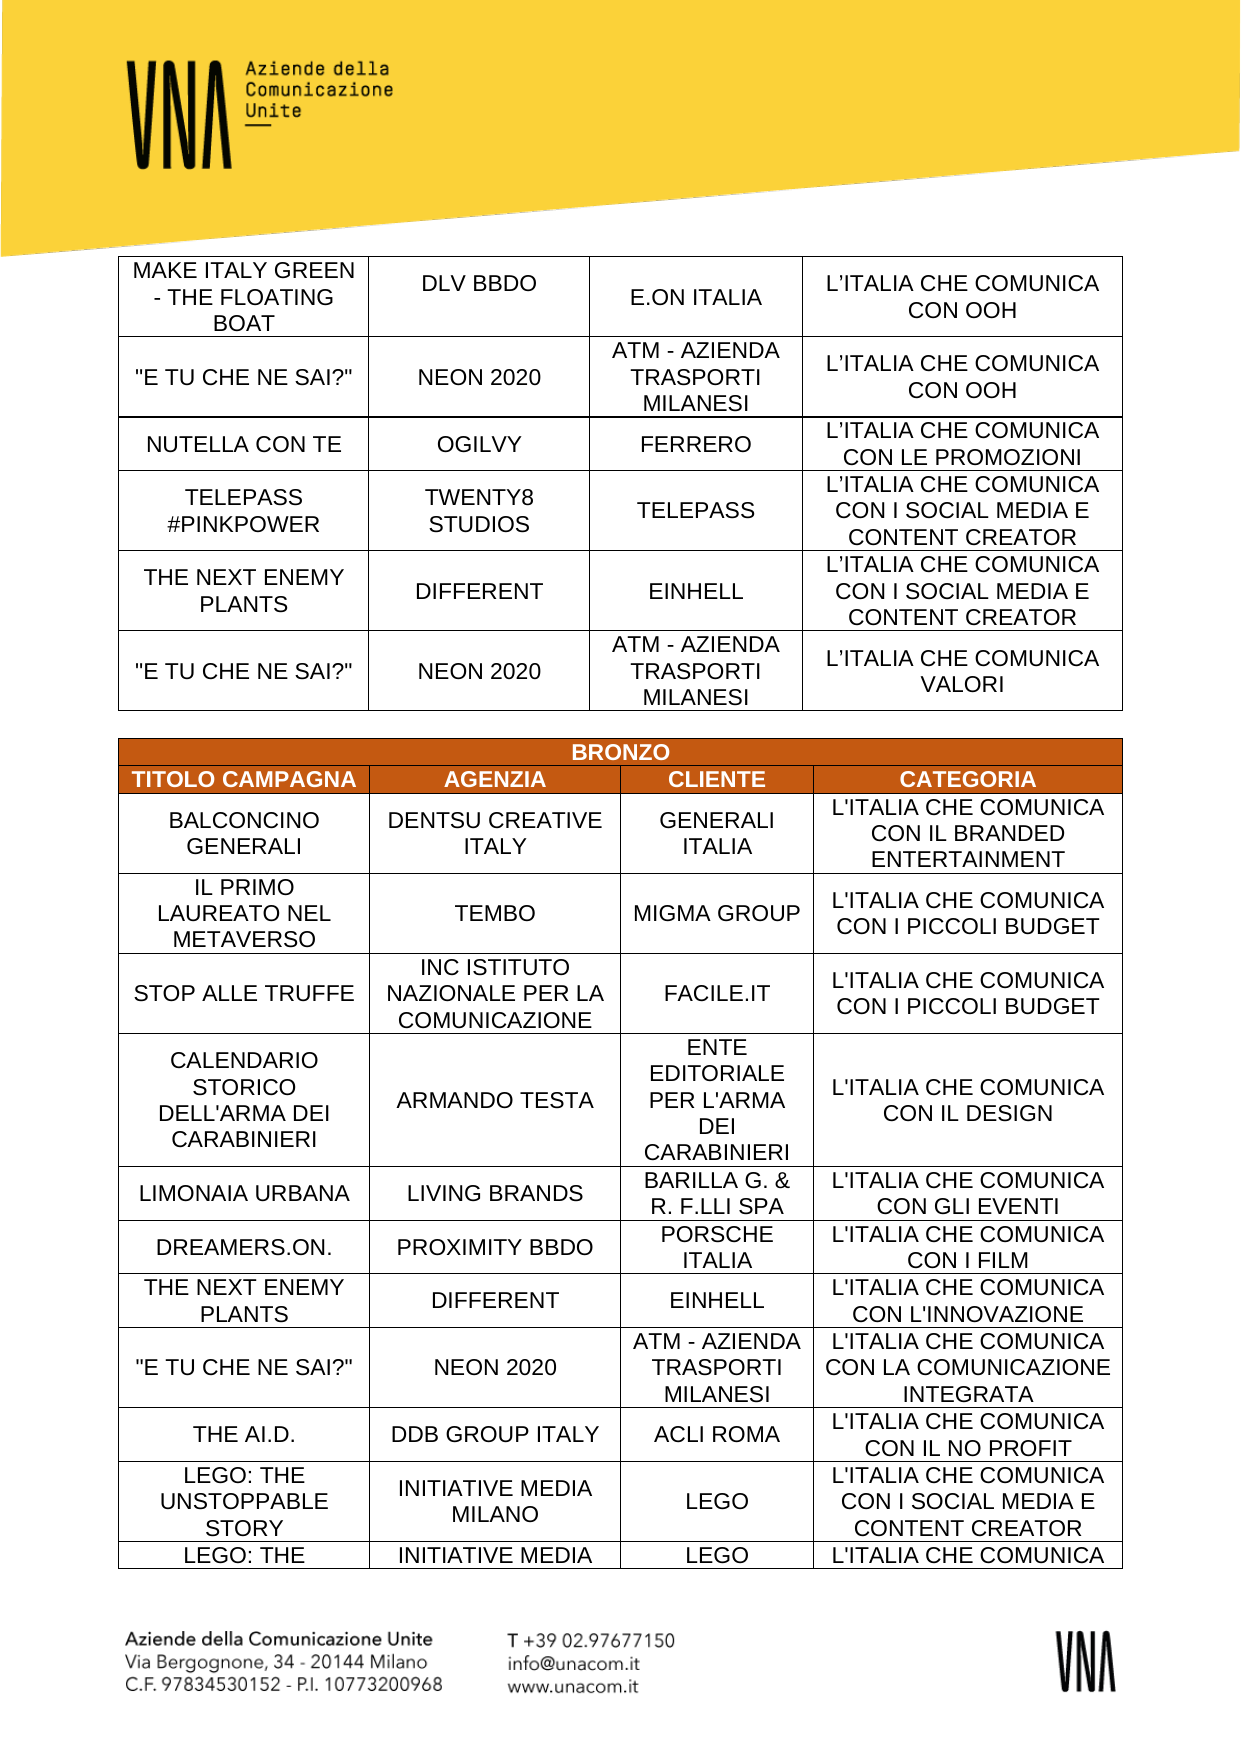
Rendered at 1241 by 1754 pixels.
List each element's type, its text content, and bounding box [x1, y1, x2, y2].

table_cell CLIENTE [621, 766, 813, 793]
table_cell "E TU CHE NE SAI?" [119, 337, 368, 416]
table_cell ENTE EDITORIALE PER L'ARMA DEI CARABINIERI [621, 1034, 813, 1166]
table_cell PROXIMITY BBDO [370, 1221, 620, 1273]
table_cell TITOLO CAMPAGNA [119, 766, 369, 793]
table_cell TWENTY8 STUDIOS [369, 471, 589, 550]
table_cell GENERALI ITALIA [621, 794, 813, 873]
table_cell L'ITALIA CHE COMUNICA CON I PICCOLI BUDGET [814, 954, 1122, 1033]
table_cell TELEPASS [590, 471, 802, 550]
table_cell "E TU CHE NE SAI?" [119, 631, 368, 710]
table_cell L'ITALIA CHE COMUNICA CON LA COMUNICAZIONE INTEGRATA [814, 1328, 1122, 1407]
table_cell THE NEXT ENEMY PLANTS [119, 551, 368, 630]
table_cell OGILVY [369, 418, 589, 470]
table_cell TEMBO [370, 874, 620, 953]
table_cell ATM - AZIENDA TRASPORTI MILANESI [621, 1328, 813, 1407]
table_cell TELEPASS #PINKPOWER [119, 471, 368, 550]
picture [0, 1589, 1241, 1751]
table_cell CALENDARIO STORICO DELL'ARMA DEI CARABINIERI [119, 1034, 369, 1166]
table_cell MAKE ITALY GREEN - THE FLOATING BOAT [119, 257, 368, 336]
table_cell L'ITALIA CHE COMUNICA CON GLI EVENTI [814, 1167, 1122, 1219]
table_cell ATM - AZIENDA TRASPORTI MILANESI [590, 337, 802, 416]
table_cell L’ITALIA CHE COMUNICA CON LE PROMOZIONI [803, 418, 1122, 470]
table_cell L'ITALIA CHE COMUNICA VALORI [814, 1542, 1122, 1568]
table_cell BARILLA G. & R. F.LLI SPA [621, 1167, 813, 1219]
table_cell BALCONCINO GENERALI [119, 794, 369, 873]
table_cell L’ITALIA CHE COMUNICA CON OOH [803, 257, 1122, 336]
table_cell INITIATIVE MEDIA MILANO [370, 1542, 620, 1568]
table_cell INC ISTITUTO NAZIONALE PER LA COMUNICAZIONE [370, 954, 620, 1033]
table_cell L'ITALIA CHE COMUNICA CON I PICCOLI BUDGET [814, 874, 1122, 953]
table_cell ATM - AZIENDA TRASPORTI MILANESI [590, 631, 802, 710]
table_cell DENTSU CREATIVE ITALY [370, 794, 620, 873]
table_cell PORSCHE ITALIA [621, 1221, 813, 1273]
table_cell EINHELL [621, 1274, 813, 1327]
table_cell LEGO [621, 1542, 813, 1568]
picture [0, 0, 1241, 257]
table_cell THE AI.D. [119, 1408, 369, 1461]
table_cell ARMANDO TESTA [370, 1034, 620, 1166]
table_cell DDB GROUP ITALY [370, 1408, 620, 1461]
table_cell THE NEXT ENEMY PLANTS [119, 1274, 369, 1327]
table_cell FERRERO [590, 418, 802, 470]
table_cell INITIATIVE MEDIA MILANO [370, 1462, 620, 1541]
table_cell L'ITALIA CHE COMUNICA CON IL NO PROFIT [814, 1408, 1122, 1461]
table_cell DLV BBDO [369, 257, 589, 336]
table_cell "E TU CHE NE SAI?" [119, 1328, 369, 1407]
table_cell LIMONAIA URBANA [119, 1167, 369, 1219]
table_cell FACILE.IT [621, 954, 813, 1033]
table_cell L’ITALIA CHE COMUNICA CON OOH [803, 337, 1122, 416]
table_cell AGENZIA [370, 766, 620, 793]
table_cell L'ITALIA CHE COMUNICA CON IL DESIGN [814, 1034, 1122, 1166]
table_cell NEON 2020 [369, 337, 589, 416]
table_cell IL PRIMO LAUREATO NEL METAVERSO [119, 874, 369, 953]
table_cell EINHELL [590, 551, 802, 630]
table_cell MIGMA GROUP [621, 874, 813, 953]
table_cell L'ITALIA CHE COMUNICA CON I SOCIAL MEDIA E CONTENT CREATOR [814, 1462, 1122, 1541]
table_cell ACLI ROMA [621, 1408, 813, 1461]
table_cell LIVING BRANDS [370, 1167, 620, 1219]
table_cell NEON 2020 [370, 1328, 620, 1407]
table_cell L'ITALIA CHE COMUNICA CON IL BRANDED ENTERTAINMENT [814, 794, 1122, 873]
table_cell CATEGORIA [814, 766, 1122, 793]
table_cell STOP ALLE TRUFFE [119, 954, 369, 1033]
table_cell DIFFERENT [369, 551, 589, 630]
table_cell E.ON ITALIA [590, 257, 802, 336]
table_header BRONZO [119, 739, 1122, 765]
table_cell L'ITALIA CHE COMUNICA CON I FILM [814, 1221, 1122, 1273]
table_cell LEGO [621, 1462, 813, 1541]
table_cell DIFFERENT [370, 1274, 620, 1327]
table_cell L’ITALIA CHE COMUNICA CON I SOCIAL MEDIA E CONTENT CREATOR [803, 551, 1122, 630]
table_cell L’ITALIA CHE COMUNICA VALORI [803, 631, 1122, 710]
table_cell LEGO: THE UNSTOPPABLE STORY [119, 1462, 369, 1541]
table_cell DREAMERS.ON. [119, 1221, 369, 1273]
table_cell NUTELLA CON TE [119, 418, 368, 470]
table_cell NEON 2020 [369, 631, 589, 710]
table_cell LEGO: THE UNSTOPPABLE STORY [119, 1542, 369, 1568]
table_cell L'ITALIA CHE COMUNICA CON L'INNOVAZIONE [814, 1274, 1122, 1327]
table_cell L’ITALIA CHE COMUNICA CON I SOCIAL MEDIA E CONTENT CREATOR [803, 471, 1122, 550]
